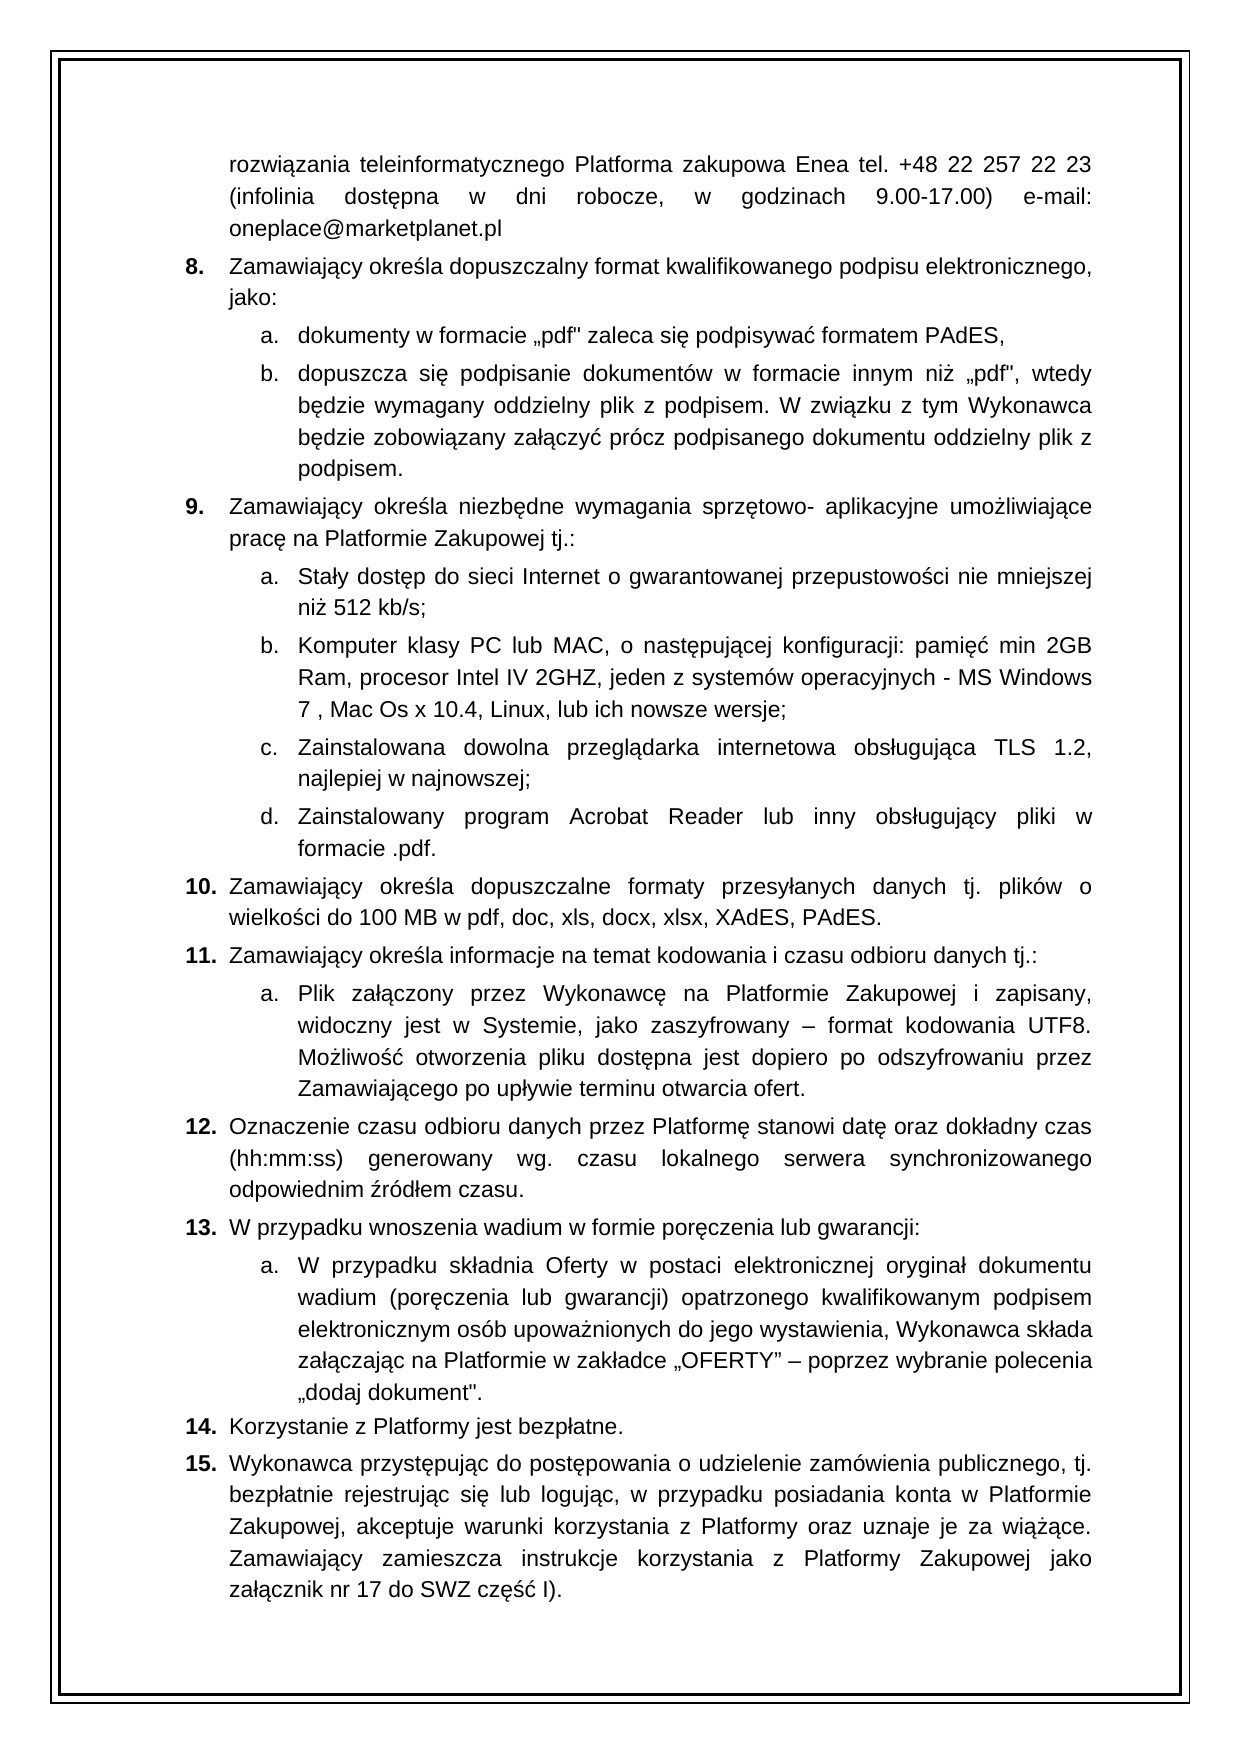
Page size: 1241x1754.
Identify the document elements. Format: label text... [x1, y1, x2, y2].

list dokumenty w formacie „pdf" zaleca się podpisywać formatem PAdES, [260, 318, 1093, 350]
list Zamawiający określa dopuszczalne formaty przesyłanych danych tj. plików o wielkości do 100 MB w pdf, doc, xls, docx, xlsx, XAdES, PAdES. [185, 869, 1093, 932]
list W przypadku wnoszenia wadium w formie poręczenia lub gwarancji: [185, 1211, 1093, 1242]
list Plik załączony przez Wykonawcę na Platformie Zakupowej i zapisany, widoczny jest w Systemie, jako zaszyfrowany – format kodowania UTF8. Możliwość otworzenia pliku dostępna jest dopiero po odszyfrowaniu przez Zamawiającego po upływie terminu otwarcia ofert. [260, 976, 1093, 1103]
list Stały dostęp do sieci Internet o gwarantowanej przepustowości nie mniejszej niż 512 kb/s; [260, 559, 1093, 622]
list Oznaczenie czasu odbioru danych przez Platformę stanowi datę oraz dokładny czas (hh:mm:ss) generowany wg. czasu lokalnego serwera synchronizowanego odpowiednim źródłem czasu. [185, 1109, 1093, 1204]
list Zamawiający określa dopuszczalny format kwalifikowanego podpisu elektronicznego, jako: [185, 249, 1093, 312]
list W przypadku składnia Oferty w postaci elektronicznej oryginał dokumentu wadium (poręczenia lub gwarancji) opatrzonego kwalifikowanym podpisem elektronicznym osób upoważnionych do jego wystawienia, Wykonawca składa załączając na Platformie w zakładce „OFERTY” – poprzez wybranie polecenia „dodaj dokument". [260, 1248, 1093, 1407]
list dopuszcza się podpisanie dokumentów w formacie innym niż „pdf", wtedy będzie wymagany oddzielny plik z podpisem. W związku z tym Wykonawca będzie zobowiązany załączyć prócz podpisanego dokumentu oddzielny plik z podpisem. [260, 356, 1093, 483]
list Wykonawca przystępując do postępowania o udzielenie zamówienia publicznego, tj. bezpłatnie rejestrując się lub logując, w przypadku posiadania konta w Platformie Zakupowej, akceptuje warunki korzystania z Platformy oraz uznaje je za wiążące. Zamawiający zamieszcza instrukcje korzystania z Platformy Zakupowej jako załącznik nr 17 do SWZ część I). [185, 1446, 1093, 1604]
list Zamawiający określa niezbędne wymagania sprzętowo- aplikacyjne umożliwiające pracę na Platformie Zakupowej tj.: [185, 489, 1093, 553]
list Zamawiający określa informacje na temat kodowania i czasu odbioru danych tj.: [185, 938, 1093, 970]
list Zainstalowana dowolna przeglądarka internetowa obsługująca TLS 1.2, najlepiej w najnowszej; [260, 730, 1093, 793]
list Korzystanie z Platformy jest bezpłatne. [185, 1413, 1093, 1439]
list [185, 148, 1093, 243]
list Zainstalowany program Acrobat Reader lub inny obsługujący pliki w formacie .pdf. [260, 799, 1093, 863]
list Komputer klasy PC lub MAC, o następującej konfiguracji: pamięć min 2GB Ram, procesor Intel IV 2GHZ, jeden z systemów operacyjnych - MS Windows 7 , Mac Os x 10.4, Linux, lub ich nowsze wersje; [260, 628, 1093, 723]
